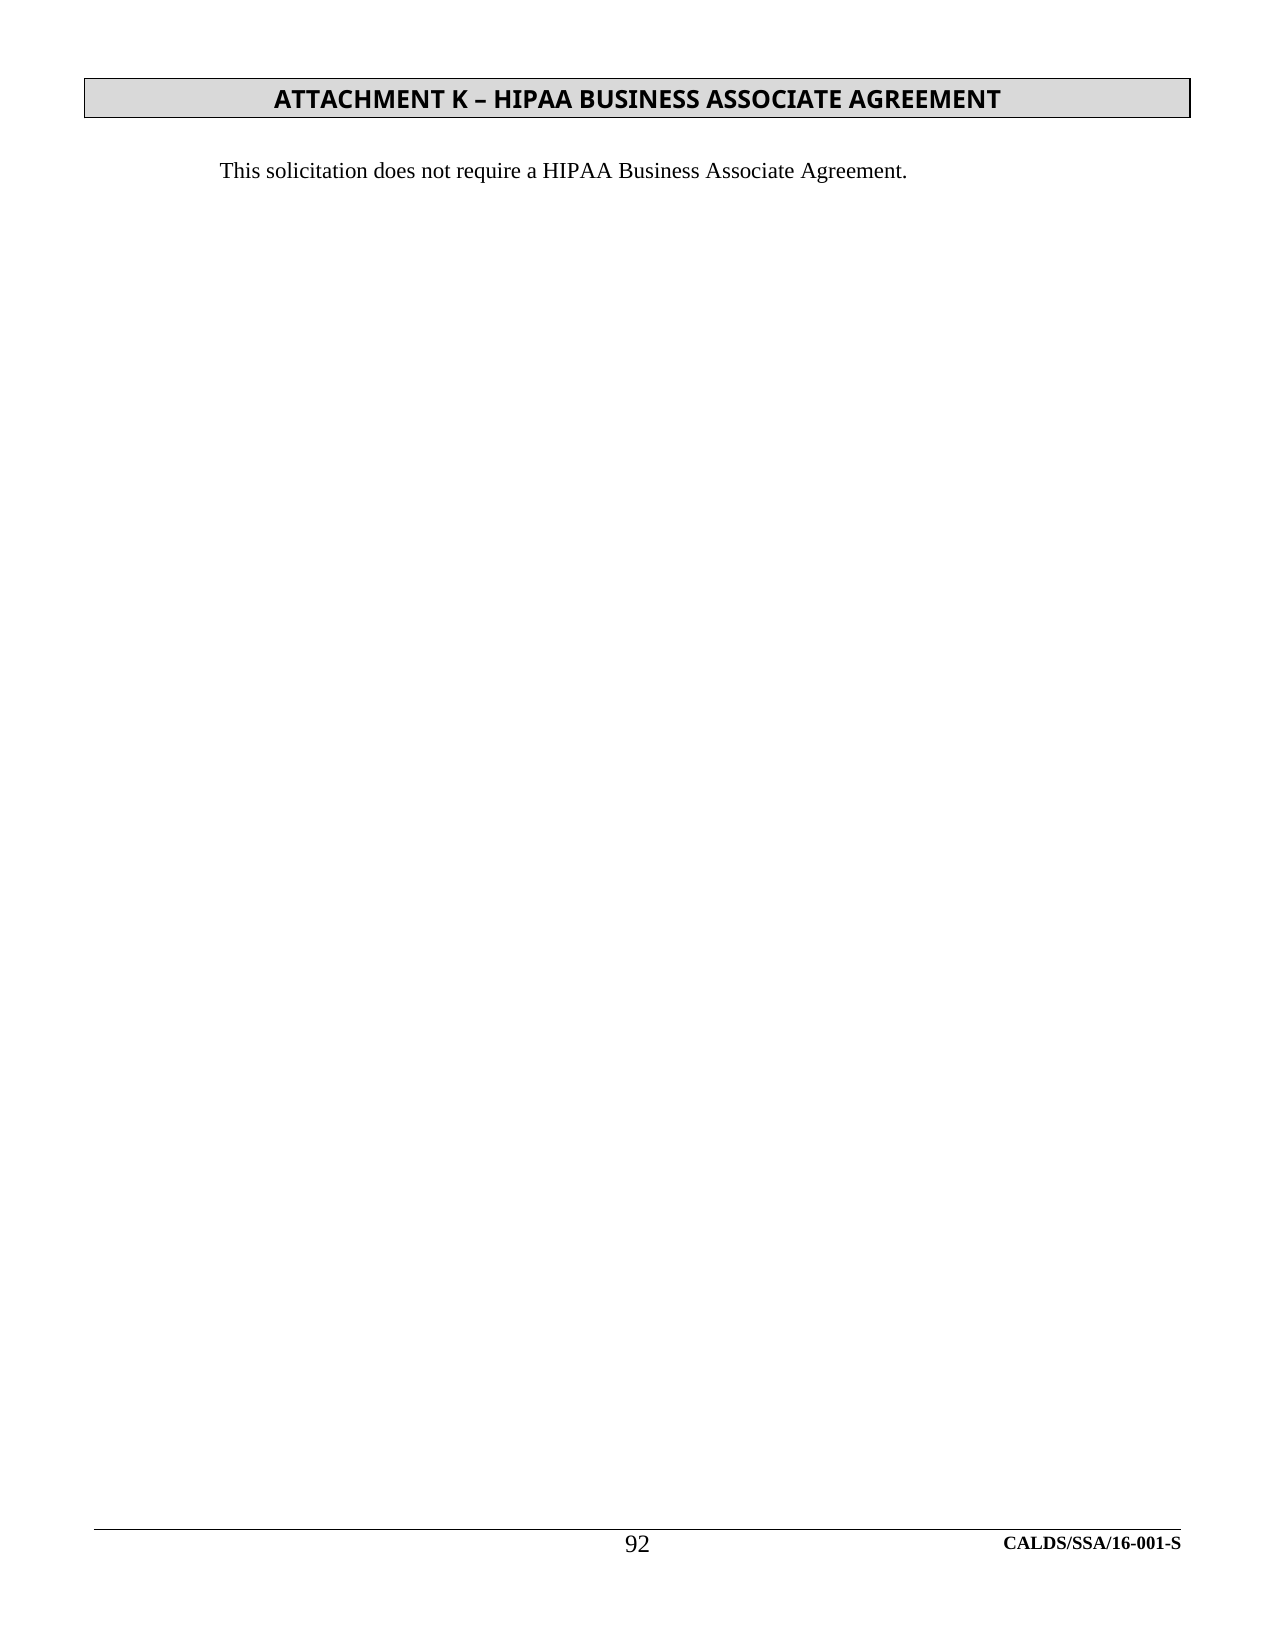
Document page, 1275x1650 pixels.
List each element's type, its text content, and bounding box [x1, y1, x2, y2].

subtitle ATTACHMENT K – HIPAA BUSINESS ASSOCIATE AGREEMENT [85, 79, 1189, 117]
text This solicitation does not require a HIPAA Business Associate Agreement. [94, 157, 1181, 184]
